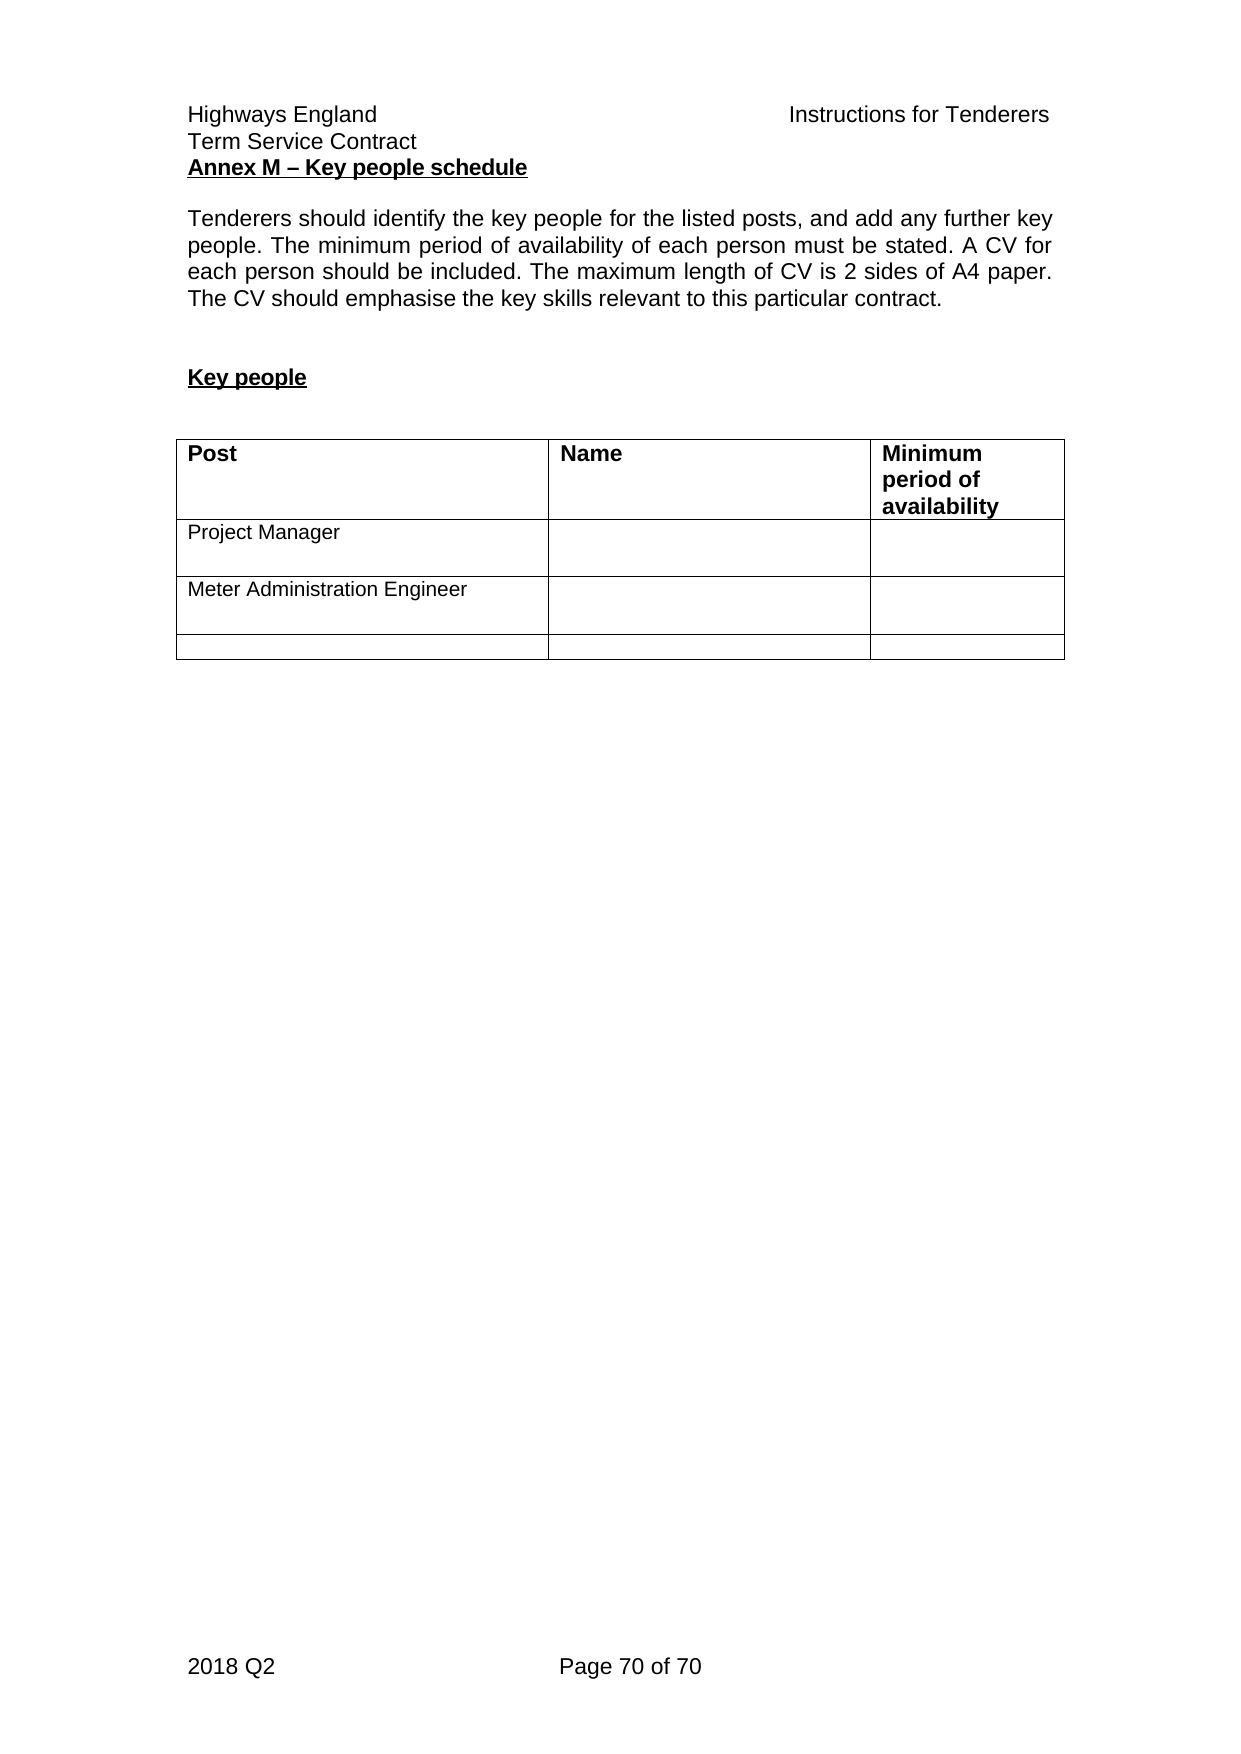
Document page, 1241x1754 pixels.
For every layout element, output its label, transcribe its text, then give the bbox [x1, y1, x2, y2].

table_cell Project Manager [177, 520, 548, 576]
table_cell Meter Administration Engineer [177, 577, 548, 634]
table_header Post [177, 440, 548, 519]
table_cell [549, 520, 870, 576]
table_cell [549, 635, 870, 659]
table_header Name [549, 440, 870, 519]
table_header Minimum period of availability [871, 440, 1064, 519]
table_cell [871, 577, 1064, 634]
table_cell [871, 635, 1064, 659]
subtitle Annex M – Key people schedule [187, 154, 1053, 180]
table_cell [177, 635, 548, 659]
subtitle Key people [187, 363, 1053, 390]
table_cell [871, 520, 1064, 576]
table_cell [549, 577, 870, 634]
text Tenderers should identify the key people for the listed posts, and add any further key people. The minimum period of availability of each person must be stated. A CV for each person should be included. The maximum length of CV is 2 sides of A4 paper. The CV should emphasise the key skills relevant to this particular contract. [187, 205, 1053, 311]
